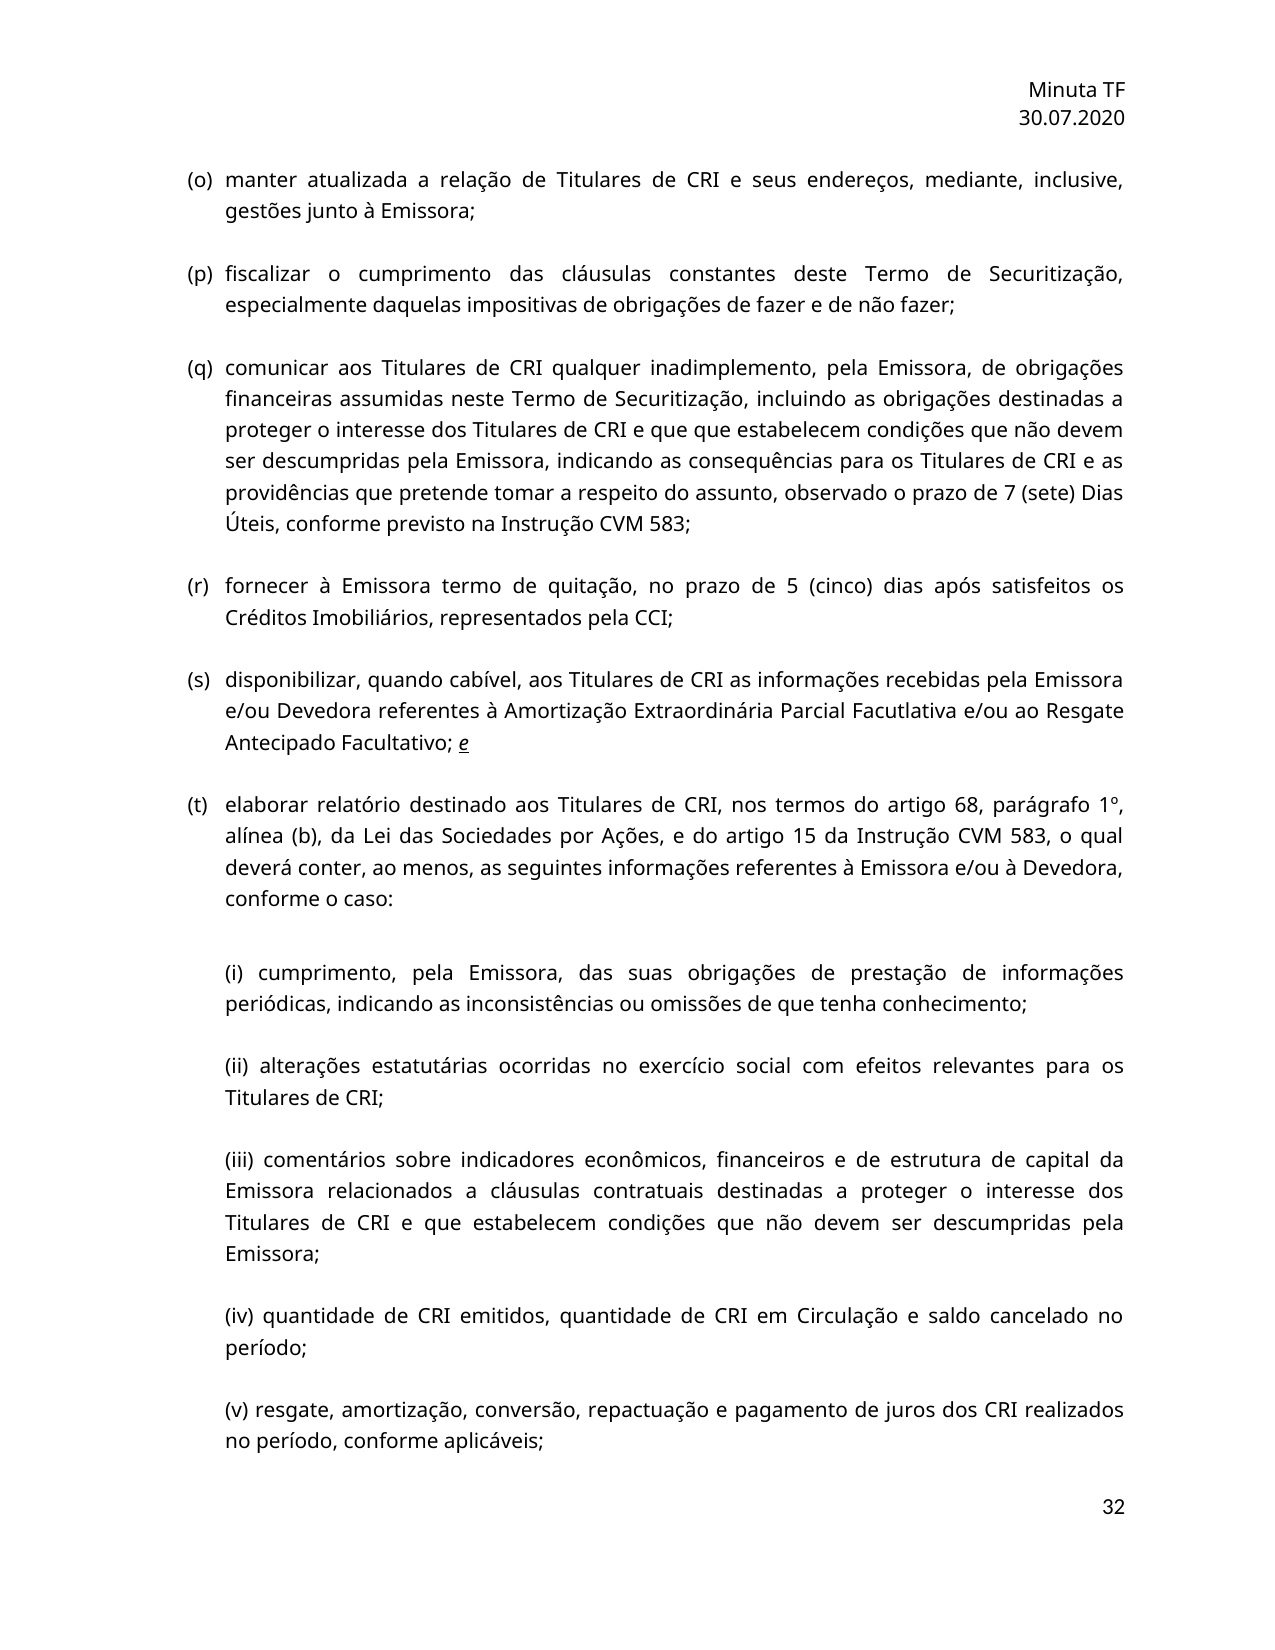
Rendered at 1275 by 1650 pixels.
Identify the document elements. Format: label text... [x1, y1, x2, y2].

list elaborar relatório destinado aos Titulares de CRI, nos termos do artigo 68, parágrafo 1º, alínea (b), da Lei das Sociedades por Ações, e do artigo 15 da Instrução CVM 583, o qual deverá conter, ao menos, as seguintes informações referentes à Emissora e/ou à Devedora, conforme o caso: [187, 787, 1125, 912]
list disponibilizar, quando cabível, aos Titulares de CRI as informações recebidas pela Emissora e/ou Devedora referentes à Amortização Extraordinária Parcial Facutlativa e/ou ao Resgate Antecipado Facultativo; e [187, 662, 1125, 756]
text (iv) quantidade de CRI emitidos, quantidade de CRI em Circulação e saldo cancelado no período; [225, 1299, 1125, 1361]
text (ii) alterações estatutárias ocorridas no exercício social com efeitos relevantes para os Titulares de CRI; [225, 1049, 1125, 1111]
list comunicar aos Titulares de CRI qualquer inadimplemento, pela Emissora, de obrigações financeiras assumidas neste Termo de Securitização, incluindo as obrigações destinadas a proteger o interesse dos Titulares de CRI e que que estabelecem condições que não devem ser descumpridas pela Emissora, indicando as consequências para os Titulares de CRI e as providências que pretende tomar a respeito do assunto, observado o prazo de 7 (sete) Dias Úteis, conforme previsto na Instrução CVM 583; [187, 350, 1125, 537]
text (i) cumprimento, pela Emissora, das suas obrigações de prestação de informações periódicas, indicando as inconsistências ou omissões de que tenha conhecimento; [225, 955, 1125, 1017]
list fornecer à Emissora termo de quitação, no prazo de 5 (cinco) dias após satisfeitos os Créditos Imobiliários, representados pela CCI; [187, 569, 1125, 631]
text (v) resgate, amortização, conversão, repactuação e pagamento de juros dos CRI realizados no período, conforme aplicáveis; [225, 1392, 1125, 1455]
list fiscalizar o cumprimento das cláusulas constantes deste Termo de Securitização, especialmente daquelas impositivas de obrigações de fazer e de não fazer; [187, 256, 1125, 319]
list manter atualizada a relação de Titulares de CRI e seus endereços, mediante, inclusive, gestões junto à Emissora; [187, 162, 1125, 225]
text (iii) comentários sobre indicadores econômicos, financeiros e de estrutura de capital da Emissora relacionados a cláusulas contratuais destinadas a proteger o interesse dos Titulares de CRI e que estabelecem condições que não devem ser descumpridas pela Emissora; [225, 1142, 1125, 1267]
